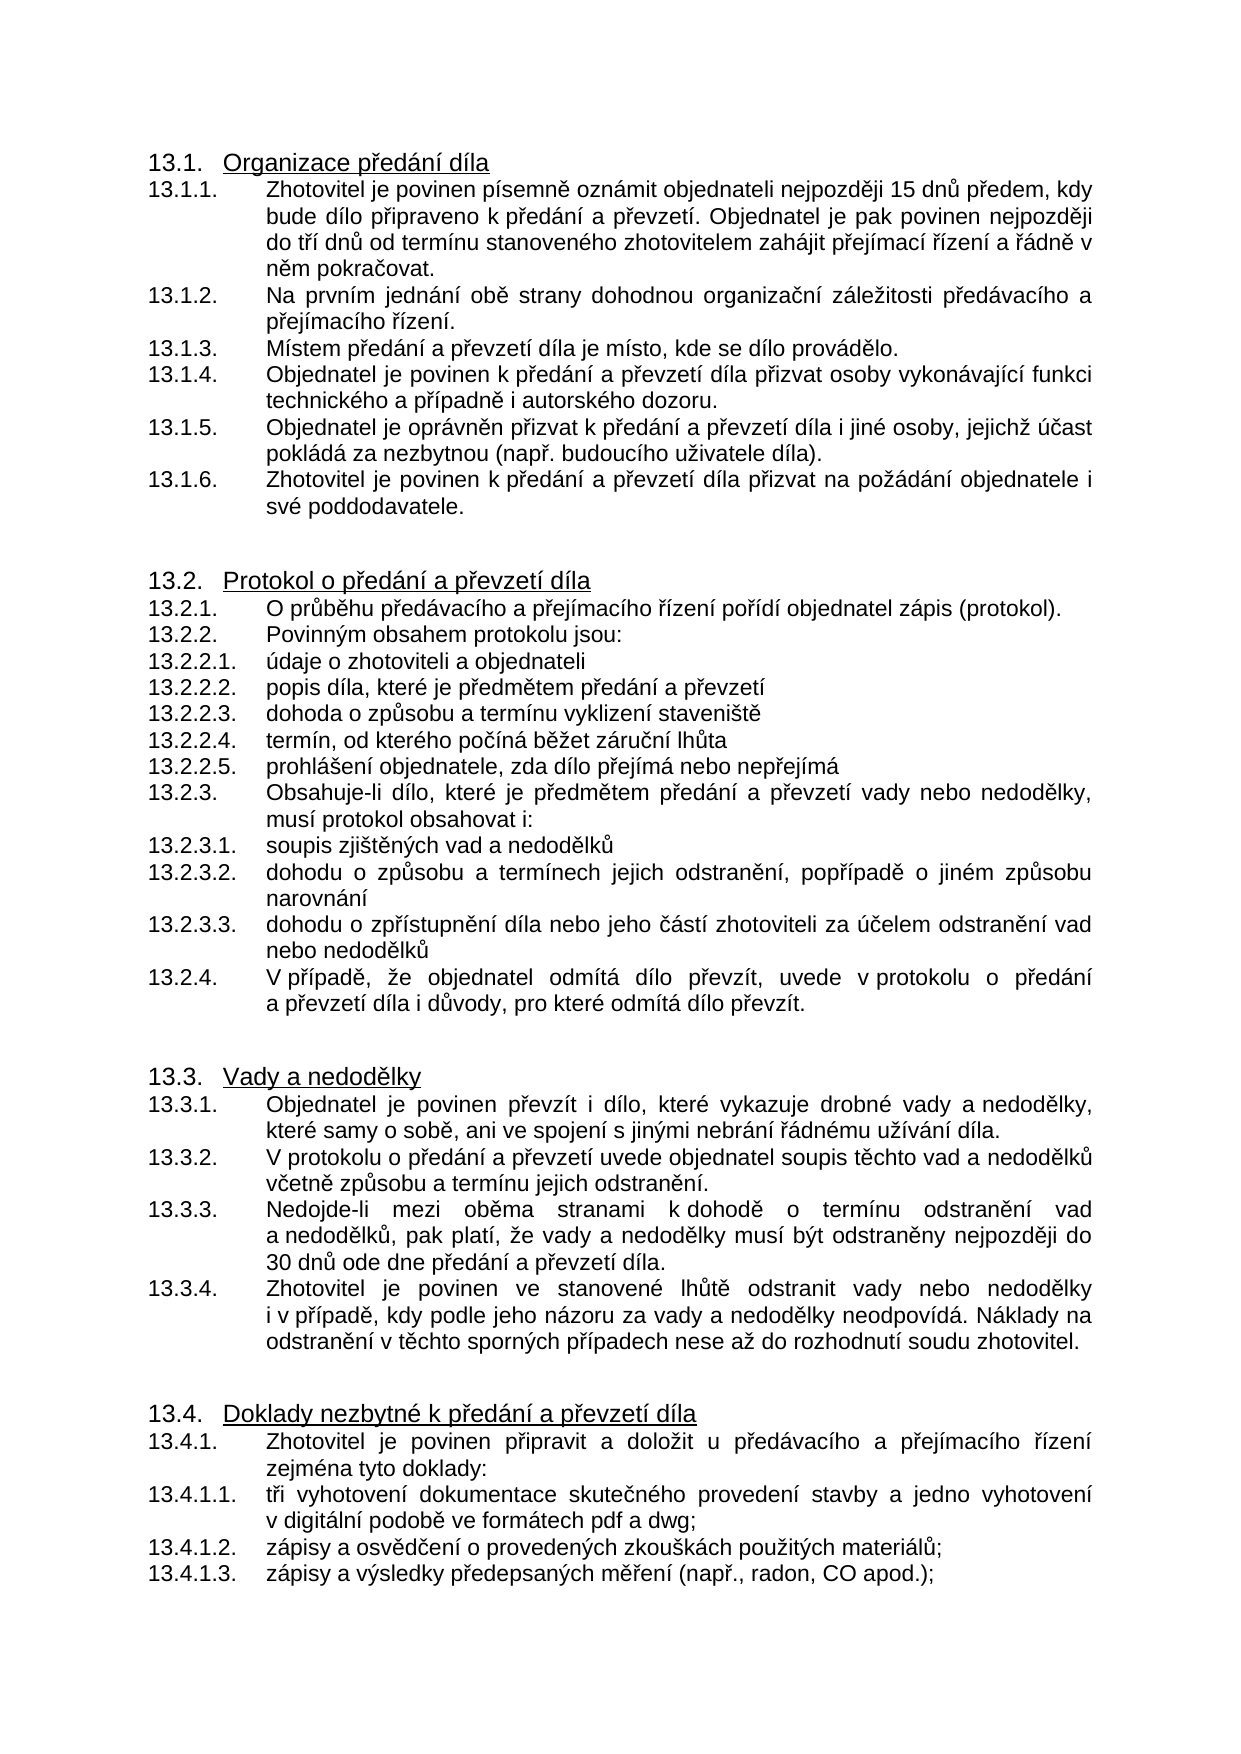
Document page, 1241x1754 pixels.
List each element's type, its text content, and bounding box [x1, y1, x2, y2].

list Protokol o předání a převzetí díla [148, 566, 1093, 595]
list Zhotovitel je povinen ve stanovené lhůtě odstranit vady nebo nedodělky i v případě, kdy podle jeho názoru za vady a nedodělky neodpovídá. Náklady na odstranění v těchto sporných případech nese až do rozhodnutí soudu zhotovitel. [148, 1275, 1093, 1354]
list Zhotovitel je povinen písemně oznámit objednateli nejpozději 15 dnů předem, kdy bude dílo připraveno k předání a převzetí. Objednatel je pak povinen nejpozději do tří dnů od termínu stanoveného zhotovitelem zahájit přejímací řízení a řádně v něm pokračovat. [148, 176, 1093, 282]
list dohodu o způsobu a termínech jejich odstranění, popřípadě o jiném způsobu narovnání [148, 858, 1093, 911]
list Doklady nezbytné k předání a převzetí díla [148, 1399, 1093, 1428]
list Objednatel je oprávněn přizvat k předání a převzetí díla i jiné osoby, jejichž účast pokládá za nezbytnou (např. budoucího uživatele díla). [148, 413, 1093, 466]
list údaje o zhotoviteli a objednateli [148, 648, 1093, 674]
list tři vyhotovení dokumentace skutečného provedení stavby a jedno vyhotovení v digitální podobě ve formátech pdf a dwg; [148, 1481, 1093, 1533]
list Na prvním jednání obě strany dohodnou organizační záležitosti předávacího a přejímacího řízení. [148, 282, 1093, 334]
list Povinným obsahem protokolu jsou: [148, 621, 1093, 648]
list V případě, že objednatel odmítá dílo převzít, uvede v protokolu o předání a převzetí díla i důvody, pro které odmítá dílo převzít. [148, 964, 1093, 1017]
list popis díla, které je předmětem předání a převzetí [148, 674, 1093, 700]
list O průběhu předávacího a přejímacího řízení pořídí objednatel zápis (protokol). [148, 595, 1093, 621]
list zápisy a výsledky předepsaných měření (např., radon, CO apod.); [148, 1560, 1093, 1586]
list dohoda o způsobu a termínu vyklizení staveniště [148, 700, 1093, 727]
list zápisy a osvědčení o provedených zkouškách použitých materiálů; [148, 1533, 1093, 1560]
list termín, od kterého počíná běžet záruční lhůta [148, 727, 1093, 753]
list Zhotovitel je povinen k předání a převzetí díla přizvat na požádání objednatele i své poddodavatele. [148, 466, 1093, 519]
list Obsahuje-li dílo, které je předmětem předání a převzetí vady nebo nedodělky, musí protokol obsahovat i: [148, 779, 1093, 832]
list V protokolu o předání a převzetí uvede objednatel soupis těchto vad a nedodělků včetně způsobu a termínu jejich odstranění. [148, 1143, 1093, 1196]
list soupis zjištěných vad a nedodělků [148, 832, 1093, 858]
list Organizace předání díla [148, 148, 1093, 176]
list Vady a nedodělky [148, 1062, 1093, 1091]
list Místem předání a převzetí díla je místo, kde se dílo provádělo. [148, 334, 1093, 361]
list dohodu o zpřístupnění díla nebo jeho částí zhotoviteli za účelem odstranění vad nebo nedodělků [148, 911, 1093, 964]
list Objednatel je povinen k předání a převzetí díla přizvat osoby vykonávající funkci technického a případně i autorského dozoru. [148, 361, 1093, 413]
list Nedojde-li mezi oběma stranami k dohodě o termínu odstranění vad a nedodělků, pak platí, že vady a nedodělky musí být odstraněny nejpozději do 30 dnů ode dne předání a převzetí díla. [148, 1196, 1093, 1275]
list Zhotovitel je povinen připravit a doložit u předávacího a přejímacího řízení zejména tyto doklady: [148, 1428, 1093, 1481]
list prohlášení objednatele, zda dílo přejímá nebo nepřejímá [148, 753, 1093, 779]
list Objednatel je povinen převzít i dílo, které vykazuje drobné vady a nedodělky, které samy o sobě, ani ve spojení s jinými nebrání řádnému užívání díla. [148, 1091, 1093, 1143]
